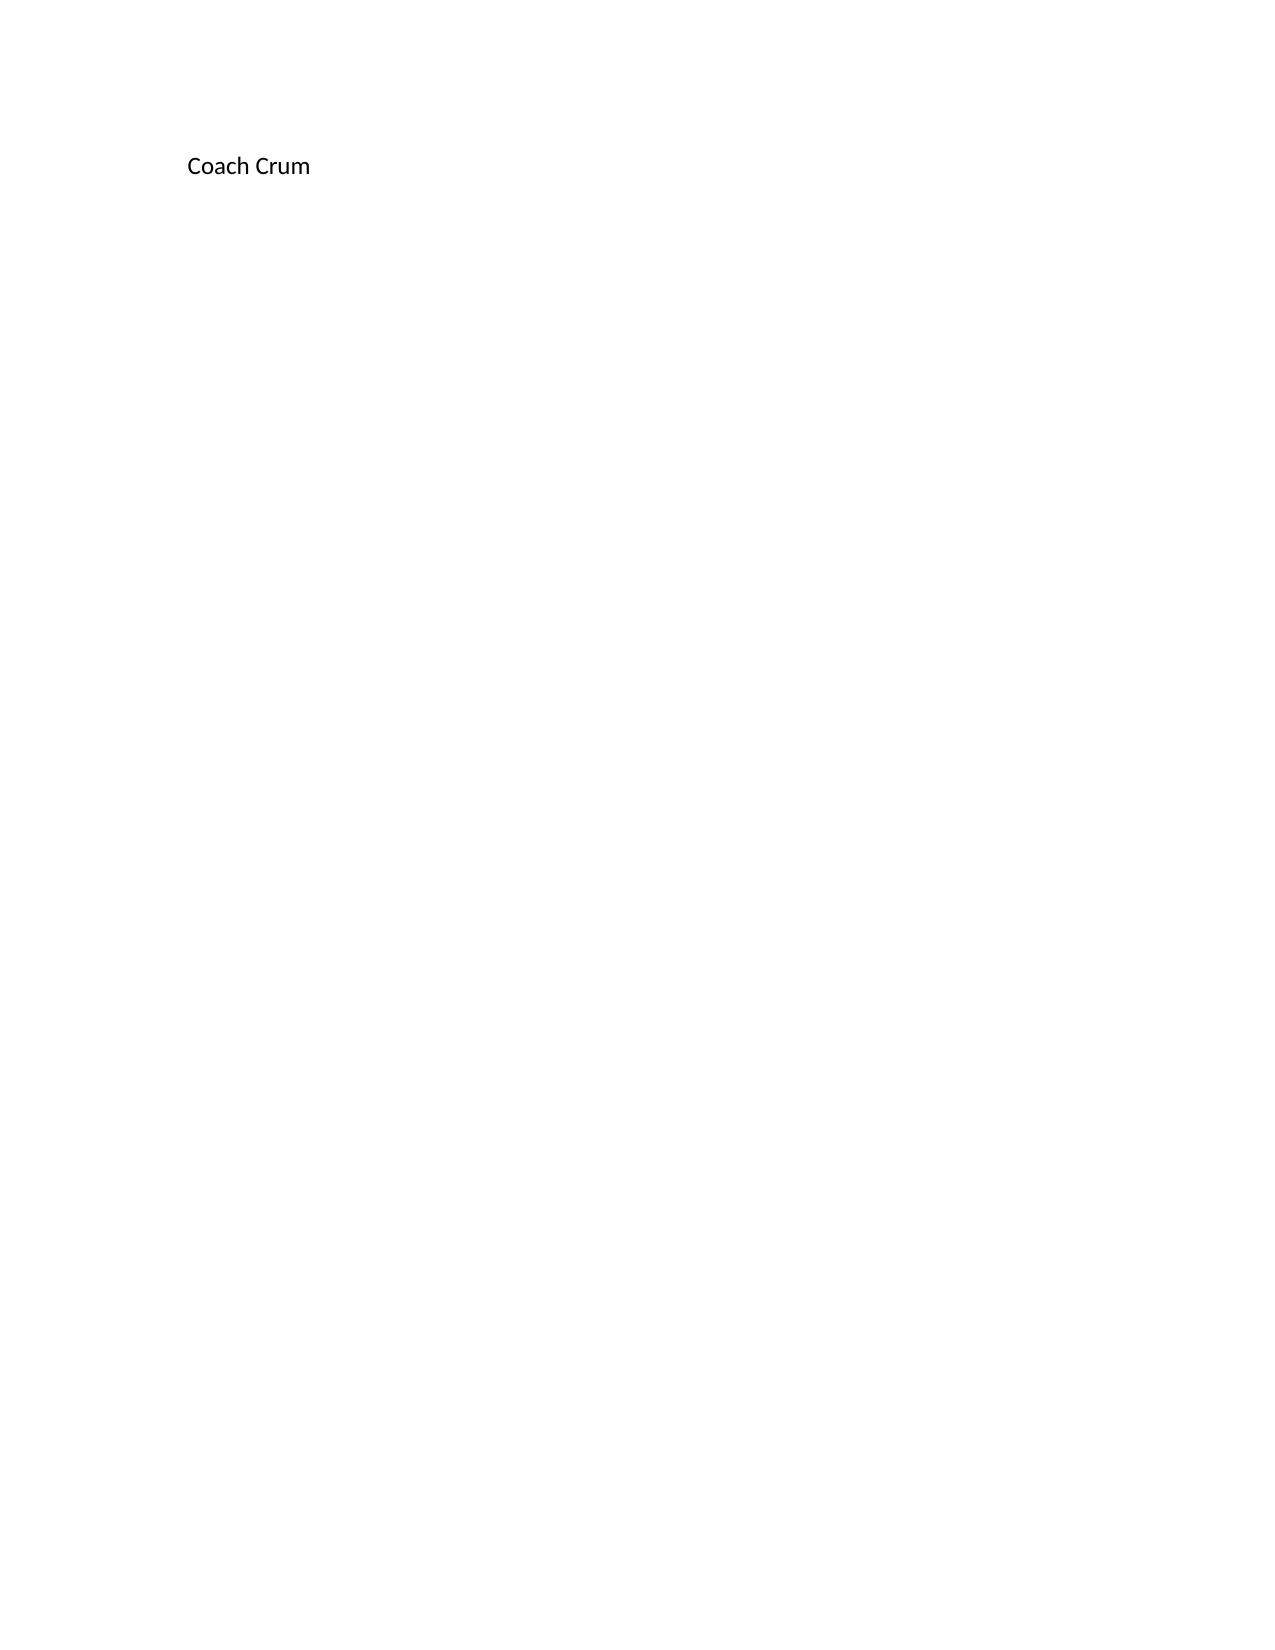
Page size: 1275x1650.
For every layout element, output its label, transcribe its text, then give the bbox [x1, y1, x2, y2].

text Coach Crum [187, 150, 1125, 181]
